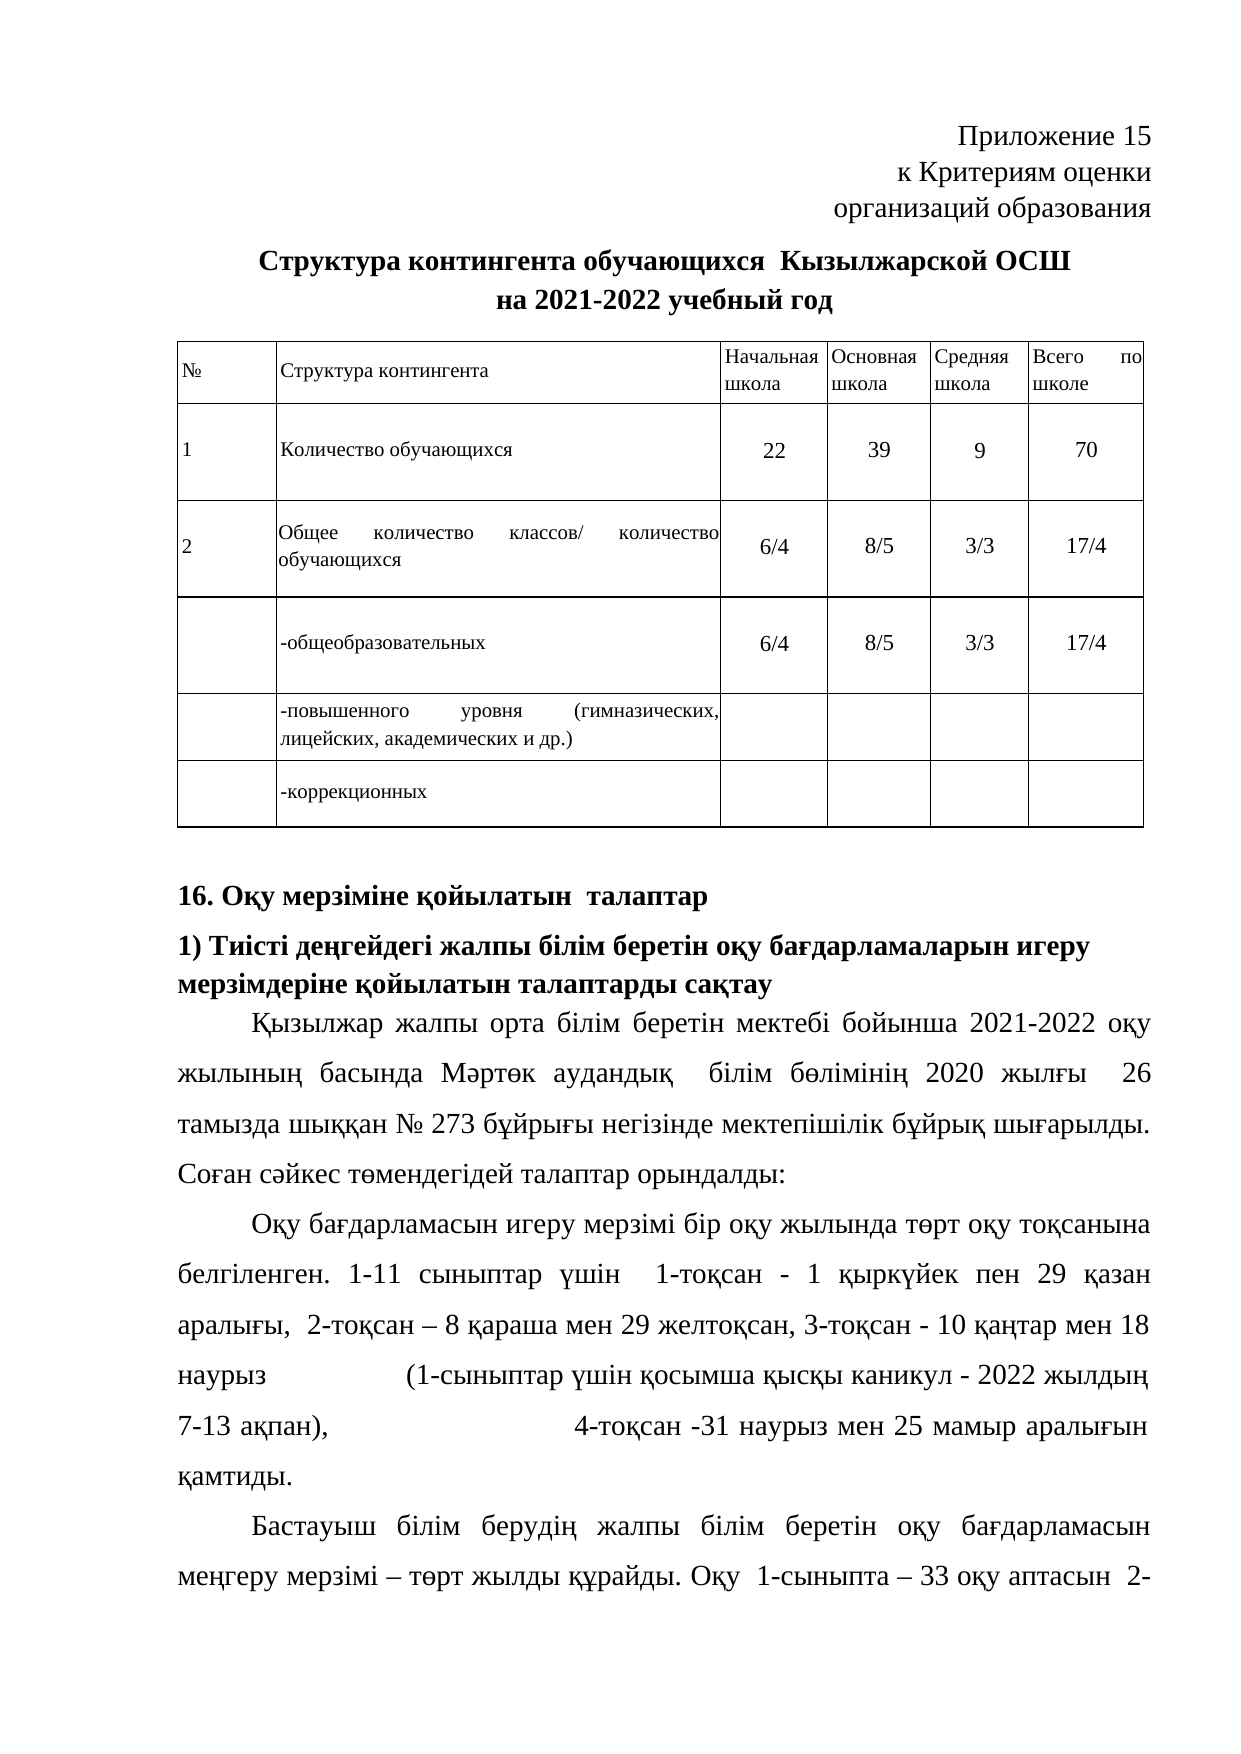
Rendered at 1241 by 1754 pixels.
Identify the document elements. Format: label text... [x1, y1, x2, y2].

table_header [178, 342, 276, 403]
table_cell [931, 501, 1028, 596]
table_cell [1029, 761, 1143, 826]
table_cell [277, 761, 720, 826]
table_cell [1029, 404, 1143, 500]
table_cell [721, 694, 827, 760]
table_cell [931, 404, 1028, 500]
text Оқу бағдарламасын игеру мерзімі бір оқу жылында төрт оқу тоқсанына белгіленген. 1-11 сыныптар үшін 1-тоқсан - 1 қыркүйек пен 29 қазан аралығы, 2-тоқсан – 8 қараша мен 29 желтоқсан, 3-тоқсан - 10 қаңтар мен 18 наурыз (1-сыныптар үшін қосымша қысқы каникул - 2022 жылдың 7-13 ақпан), 4-тоқсан -31 наурыз мен 25 мамыр аралығын қамтиды. [177, 1206, 1152, 1491]
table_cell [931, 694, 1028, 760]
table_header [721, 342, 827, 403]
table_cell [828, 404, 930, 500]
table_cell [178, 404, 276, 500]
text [177, 1508, 1152, 1592]
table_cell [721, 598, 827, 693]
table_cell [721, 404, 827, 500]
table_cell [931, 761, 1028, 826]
text 1) Тиісті деңгейдегі жалпы білім беретін оқу бағдарламаларын игеру мерзімдеріне қойылатын талаптарды сақтау [177, 928, 1152, 1000]
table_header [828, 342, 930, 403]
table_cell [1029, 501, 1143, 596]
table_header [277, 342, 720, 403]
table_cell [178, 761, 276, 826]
text Приложение 15 к Критериям оценки организаций образования [177, 118, 1152, 224]
text Қызылжар жалпы орта білім беретін мектебі бойынша 2021-2022 оқу жылының басында Мәртөк аудандық білім бөлімінің 2020 жылғы 26 тамызда шыққан № 273 бұйрығы негізінде мектепішілік бұйрық шығарылды. Соған сәйкес төмендегідей талаптар орындалды: [177, 1005, 1152, 1189]
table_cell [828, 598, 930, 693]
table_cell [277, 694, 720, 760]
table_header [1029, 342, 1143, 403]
text 16. Оқу мерзіміне қойылатын талаптар [177, 878, 1152, 911]
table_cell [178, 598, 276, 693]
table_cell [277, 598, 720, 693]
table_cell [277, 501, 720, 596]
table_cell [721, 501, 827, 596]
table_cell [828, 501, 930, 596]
text Структура контингента обучающихся Кызылжарской ОСШ на 2021-2022 учебный год [177, 243, 1152, 315]
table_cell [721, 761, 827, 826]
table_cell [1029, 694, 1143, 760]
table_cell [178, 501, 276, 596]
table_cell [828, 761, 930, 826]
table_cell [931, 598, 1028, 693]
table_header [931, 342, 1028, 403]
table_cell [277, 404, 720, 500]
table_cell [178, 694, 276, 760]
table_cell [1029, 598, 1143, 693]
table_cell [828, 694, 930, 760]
